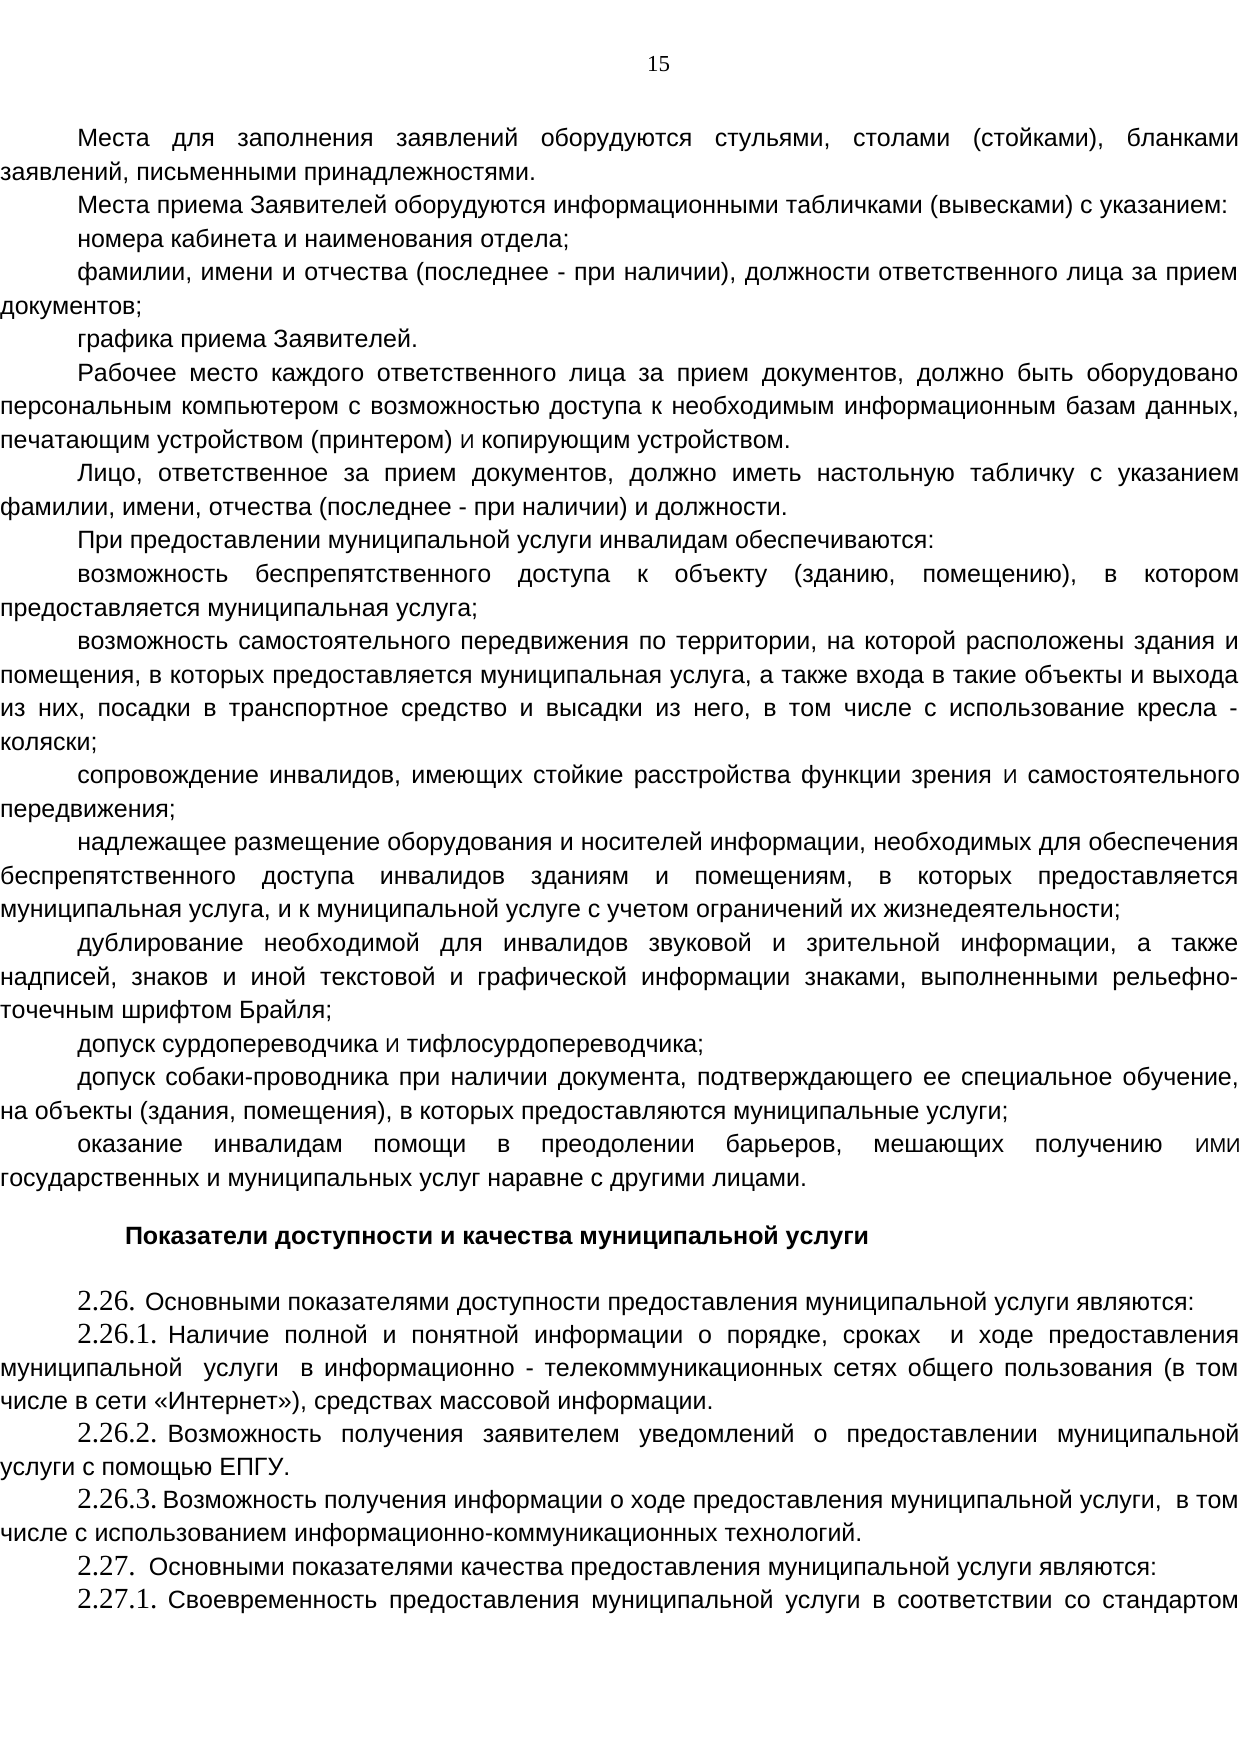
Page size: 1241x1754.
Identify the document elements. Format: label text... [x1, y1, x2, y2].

list Возможность получения заявителем уведомлений о предоставлении муниципальной услуги с помощью ЕПГУ. [0, 1416, 1240, 1482]
text номера кабинета и наименования отдела; [0, 220, 1240, 254]
list Основными показателями доступности предоставления муниципальной услуги являются: [0, 1284, 1240, 1317]
text возможность беспрепятственного доступа к объекту (зданию, помещению), в котором предоставляется муниципальная услуга; [0, 556, 1240, 623]
text Места для заполнения заявлений оборудуются стульями, столами (стойками), бланками заявлений, письменными принадлежностями. [0, 119, 1240, 187]
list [0, 1582, 1240, 1616]
text допуск собаки-проводника при наличии документа, подтверждающего ее специальное обучение, на объекты (здания, помещения), в которых предоставляются муниципальные услуги; [0, 1059, 1240, 1126]
list Наличие полной и понятной информации о порядке, сроках и ходе предоставления муниципальной услуги в информационно - телекоммуникационных сетях общего пользования (в том числе в сети «Интернет»), средствах массовой информации. [0, 1317, 1240, 1416]
text сопровождение инвалидов, имеющих стойкие расстройства функции зрения и самостоятельного передвижения; [0, 757, 1240, 824]
list Возможность получения информации о ходе предоставления муниципальной услуги, в том числе с использованием информационно-коммуникационных технологий. [0, 1482, 1240, 1548]
text оказание инвалидам помощи в преодолении барьеров, мешающих получению ими государственных и муниципальных услуг наравне с другими лицами. [0, 1126, 1240, 1193]
text фамилии, имени и отчества (последнее - при наличии), должности ответственного лица за прием документов; [0, 254, 1240, 321]
text графика приема Заявителей. [0, 321, 1240, 354]
text Места приема Заявителей оборудуются информационными табличками (вывесками) с указанием: [0, 187, 1240, 220]
text дублирование необходимой для инвалидов звуковой и зрительной информации, а также надписей, знаков и иной текстовой и графической информации знаками, выполненными рельефно-точечным шрифтом Брайля; [0, 924, 1240, 1025]
text надлежащее размещение оборудования и носителей информации, необходимых для обеспечения беспрепятственного доступа инвалидов зданиям и помещениям, в которых предоставляется муниципальная услуга, и к муниципальной услуге с учетом ограничений их жизнедеятельности; [0, 824, 1240, 924]
text При предоставлении муниципальной услуги инвалидам обеспечиваются: [0, 522, 1240, 556]
text допуск сурдопереводчика и тифлосурдопереводчика; [0, 1025, 1240, 1059]
list Основными показателями качества предоставления муниципальной услуги являются: [0, 1548, 1240, 1582]
text Лицо, ответственное за прием документов, должно иметь настольную табличку с указанием фамилии, имени, отчества (последнее - при наличии) и должности. [0, 455, 1240, 522]
text Рабочее место каждого ответственного лица за прием документов, должно быть оборудовано персональным компьютером с возможностью доступа к необходимым информационным базам данных, печатающим устройством (принтером) и копирующим устройством. [0, 354, 1240, 455]
text возможность самостоятельного передвижения по территории, на которой расположены здания и помещения, в которых предоставляется муниципальная услуга, а также входа в такие объекты и выхода из них, посадки в транспортное средство и высадки из него, в том числе с использование кресла - коляски; [0, 623, 1240, 757]
text Показатели доступности и качества муниципальной услуги [0, 1218, 1240, 1251]
